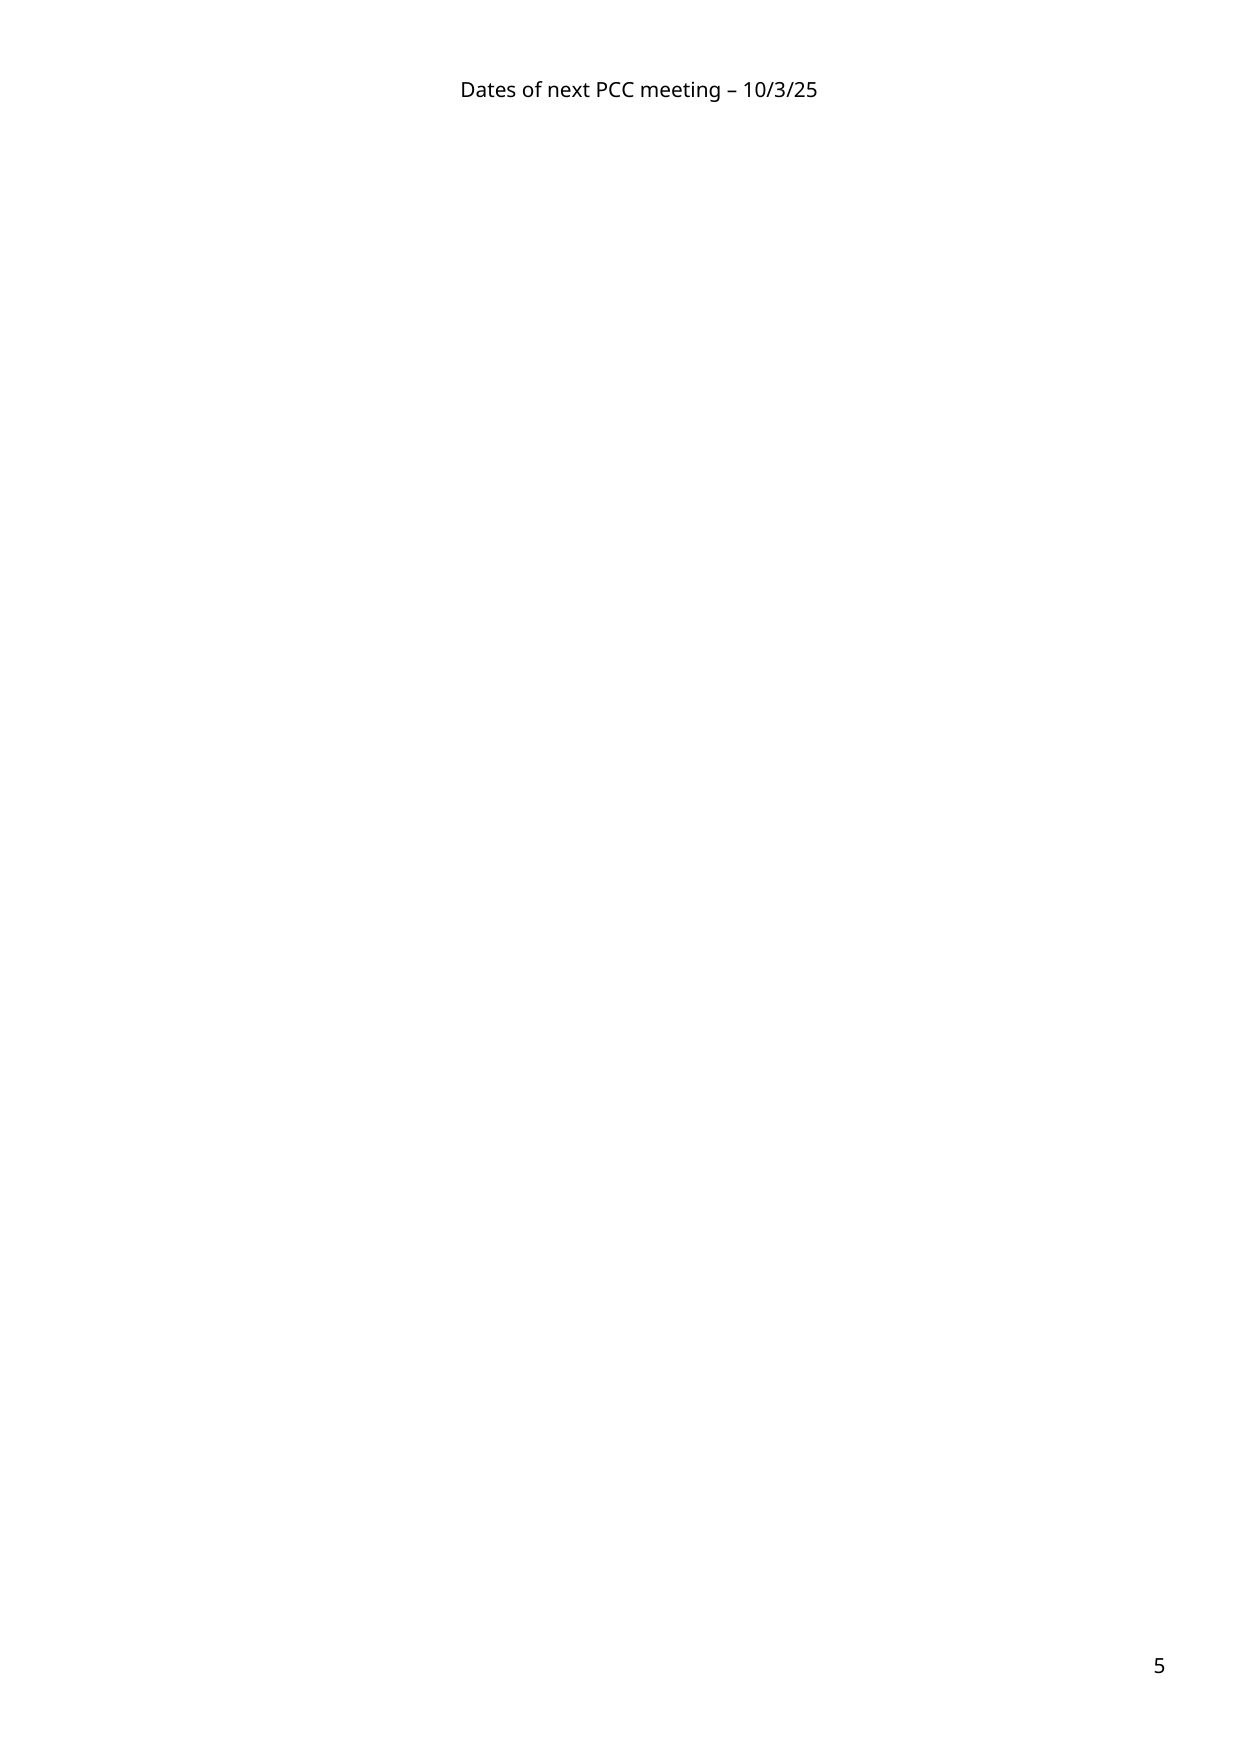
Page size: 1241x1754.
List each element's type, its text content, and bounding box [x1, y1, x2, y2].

text Dates of next PCC meeting – 10/3/25 [112, 75, 1165, 103]
